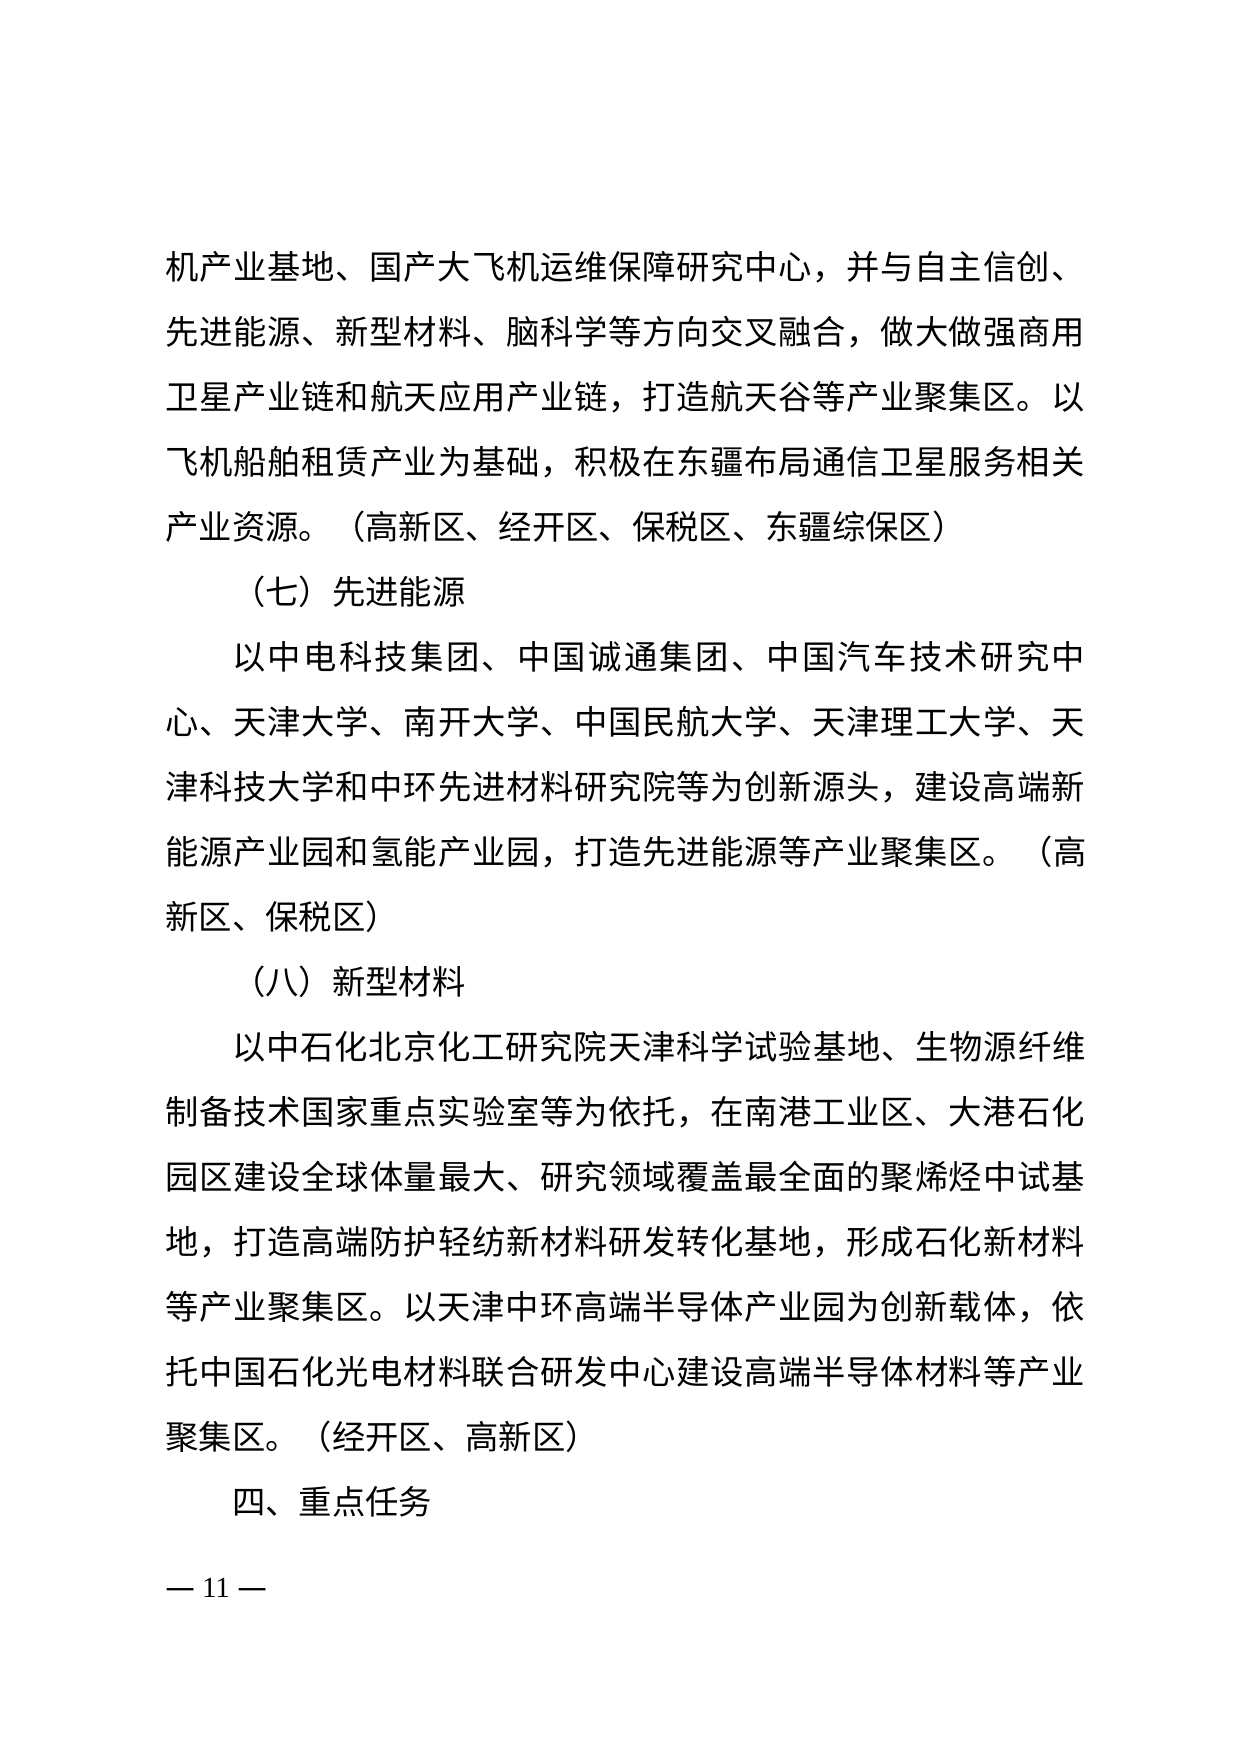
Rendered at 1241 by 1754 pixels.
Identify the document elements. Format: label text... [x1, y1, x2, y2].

text 以中石化北京化工研究院天津科学试验基地、生物源纤维制备技术国家重点实验室等为依托，在南港工业区、大港石化园区建设全球体量最大、研究领域覆盖最全面的聚烯烃中试基地，打造高端防护轻纺新材料研发转化基地，形成石化新材料等产业聚集区。以天津中环高端半导体产业园为创新载体，依托中国石化光电材料联合研发中心建设高端半导体材料等产业聚集区。（经开区、高新区） [165, 1013, 1087, 1468]
text 四、重点任务 [165, 1468, 1087, 1533]
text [165, 233, 1087, 558]
text （八）新型材料 [165, 948, 1087, 1013]
text （七）先进能源 [165, 558, 1087, 623]
text 以中电科技集团、中国诚通集团、中国汽车技术研究中心、天津大学、南开大学、中国民航大学、天津理工大学、天津科技大学和中环先进材料研究院等为创新源头，建设高端新能源产业园和氢能产业园，打造先进能源等产业聚集区。（高新区、保税区） [165, 623, 1087, 948]
